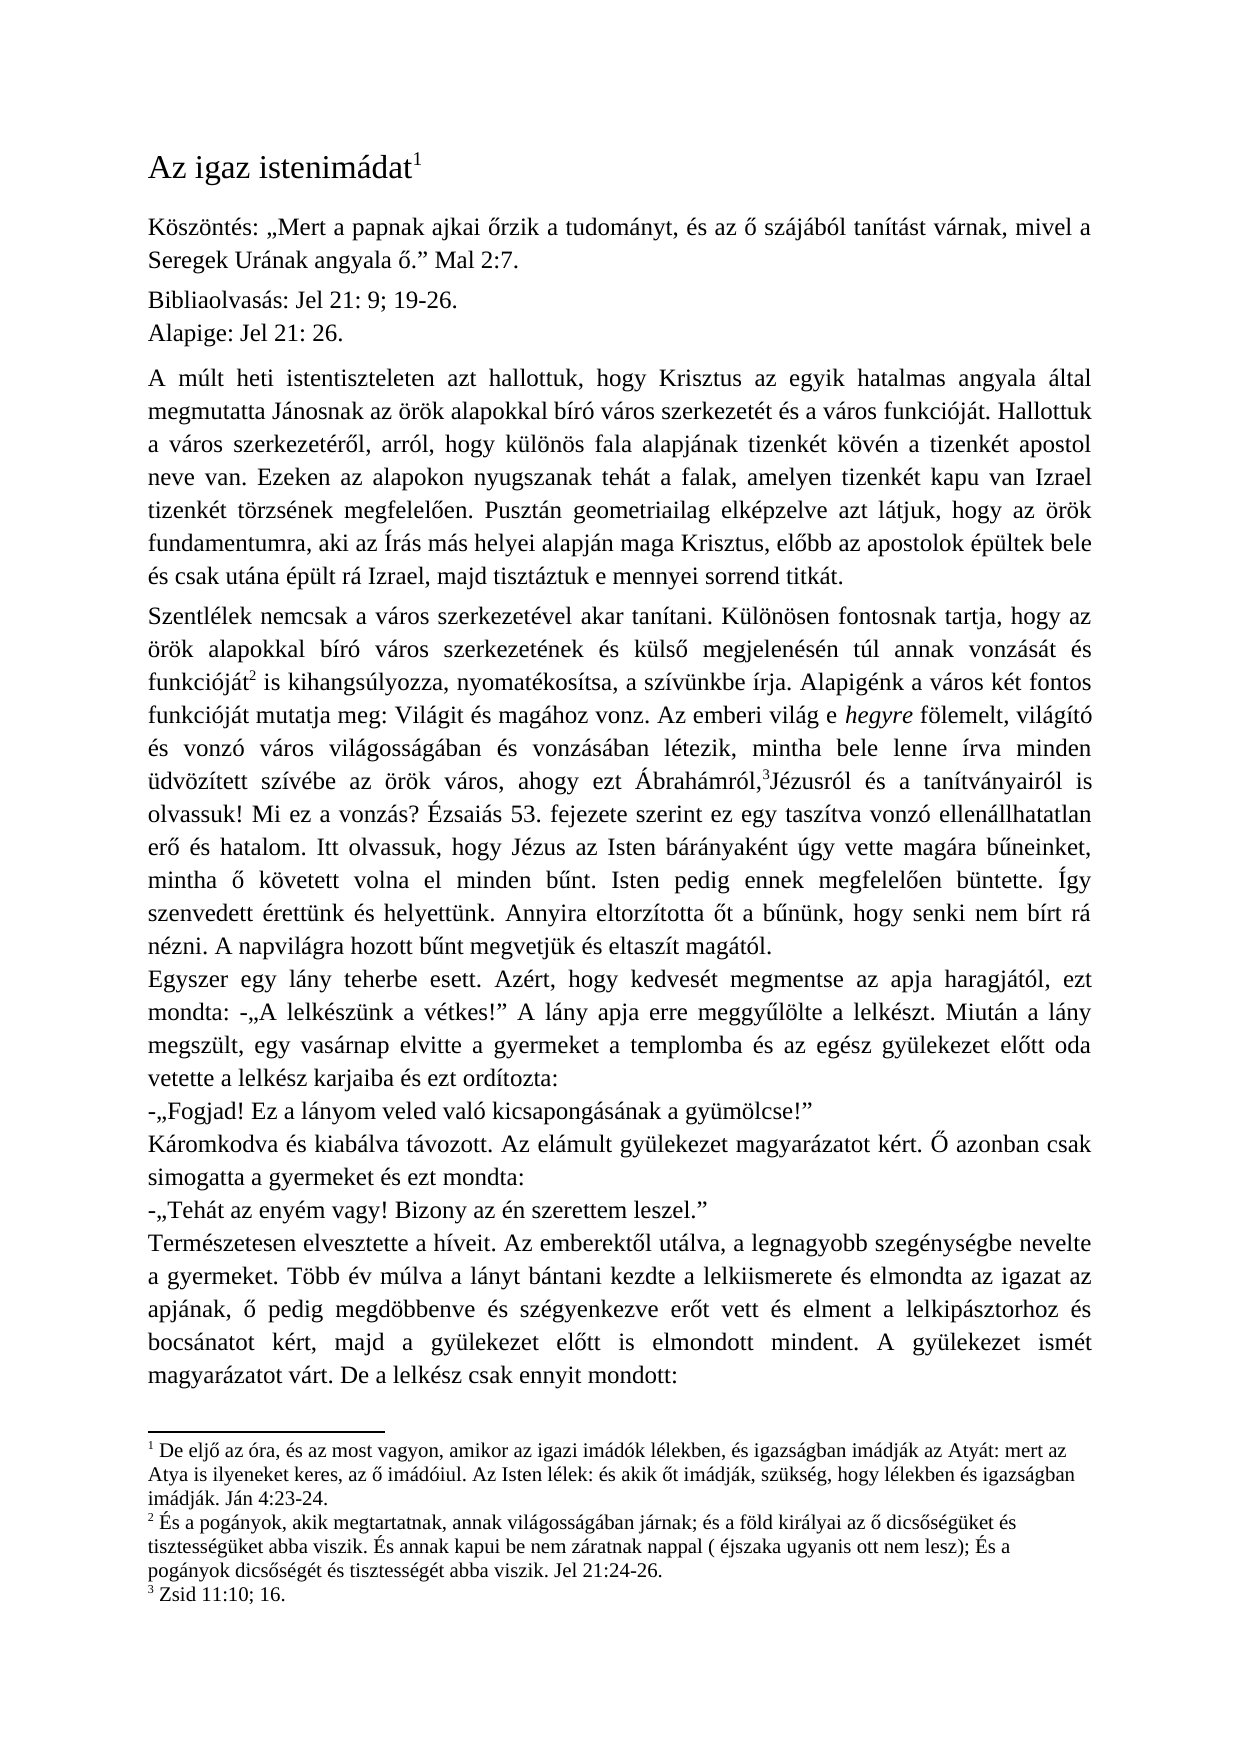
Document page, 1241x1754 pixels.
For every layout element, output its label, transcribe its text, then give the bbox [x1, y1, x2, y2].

text Természetesen elvesztette a híveit. Az emberektől utálva, a legnagyobb szegénységbe nevelte a gyermeket. Több év múlva a lányt bántani kezdte a lelkiismerete és elmondta az igazat az apjának, ő pedig megdöbbenve és szégyenkezve erőt vett és elment a lelkipásztorhoz és bocsánatot kért, majd a gyülekezet előtt is elmondott mindent. A gyülekezet ismét magyarázatot várt. De a lelkész csak ennyit mondott: [148, 1228, 1093, 1389]
text Bibliaolvasás: Jel 21: 9; 19-26. [148, 285, 1093, 313]
text A múlt heti istentiszteleten azt hallottuk, hogy Krisztus az egyik hatalmas angyala által megmutatta Jánosnak az örök alapokkal bíró város szerkezetét és a város funkcióját. Hallottuk a város szerkezetéről, arról, hogy különös fala alapjának tizenkét kövén a tizenkét apostol neve van. Ezeken az alapokon nyugszanak tehát a falak, amelyen tizenkét kapu van Izrael tizenkét törzsének megfelelően. Pusztán geometriailag elképzelve azt látjuk, hogy az örök fundamentumra, aki az Írás más helyei alapján maga Krisztus, előbb az apostolok épültek bele és csak utána épült rá Izrael, majd tisztáztuk e mennyei sorrend titkát. [148, 363, 1093, 590]
text Egyszer egy lány teherbe esett. Azért, hogy kedvesét megmentse az apja haragjától, ezt mondta: -„A lelkészünk a vétkes!” A lány apja erre meggyűlölte a lelkészt. Miután a lány megszült, egy vasárnap elvitte a gyermeket a templomba és az egész gyülekezet előtt oda vetette a lelkész karjaiba és ezt ordítozta: [148, 964, 1093, 1092]
text Alapige: Jel 21: 26. [148, 318, 1093, 347]
text Szentlélek nemcsak a város szerkezetével akar tanítani. Különösen fontosnak tartja, hogy az örök alapokkal bíró város szerkezetének és külső megjelenésén túl annak vonzását és funkcióját is kihangsúlyozza, nyomatékosítsa, a szívünkbe írja. Alapigénk a város két fontos funkcióját mutatja meg: Világit és magához vonz. Az emberi világ e hegyre fölemelt, világító és vonzó város világosságában és vonzásában létezik, mintha bele lenne írva minden üdvözített szívébe az örök város, ahogy ezt Ábrahámról,Jézusról és a tanítványairól is olvassuk! Mi ez a vonzás? Ézsaiás 53. fejezete szerint ez egy taszítva vonzó ellenállhatatlan erő és hatalom. Itt olvassuk, hogy Jézus az Isten bárányaként úgy vette magára bűneinket, mintha ő követett volna el minden bűnt. Isten pedig ennek megfelelően büntette. Így szenvedett érettünk és helyettünk. Annyira eltorzította őt a bűnünk, hogy senki nem bírt rá nézni. A napvilágra hozott bűnt megvetjük és eltaszít magától. [148, 601, 1093, 960]
text Az igaz istenimádat [148, 148, 1093, 186]
text Köszöntés: „Mert a papnak ajkai őrzik a tudományt, és az ő szájából tanítást várnak, mivel a Seregek Urának angyala ő.” Mal 2:7. [148, 212, 1093, 274]
text -„Fogjad! Ez a lányom veled való kicsapongásának a gyümölcse!” [148, 1096, 1093, 1125]
text -„Tehát az enyém vagy! Bizony az én szerettem leszel.” [148, 1195, 1093, 1224]
text Káromkodva és kiabálva távozott. Az elámult gyülekezet magyarázatot kért. Ő azonban csak simogatta a gyermeket és ezt mondta: [148, 1129, 1093, 1191]
